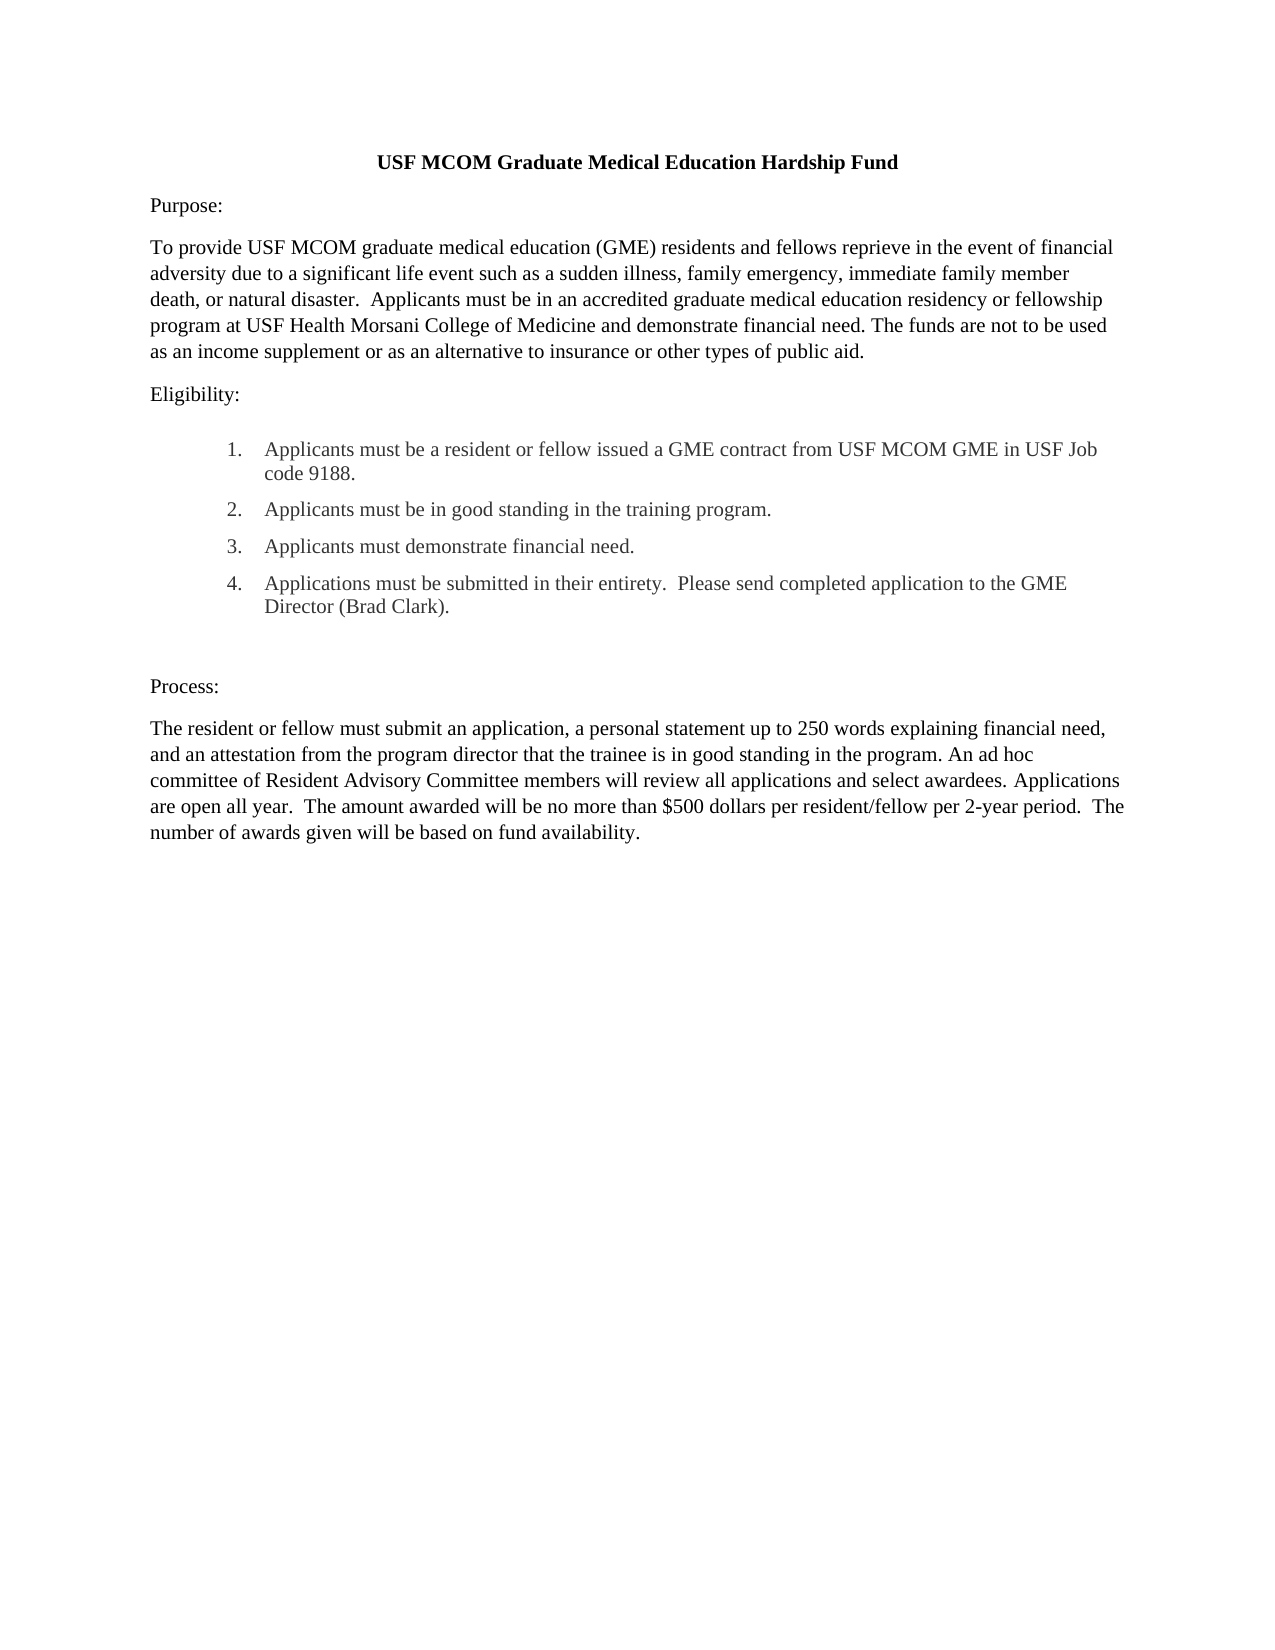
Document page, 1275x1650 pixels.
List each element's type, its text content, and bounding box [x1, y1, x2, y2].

text Purpose: [150, 193, 1125, 217]
list Applicants must be a resident or fellow issued a GME contract from USF MCOM GME in USF Job code 9188. [227, 437, 1125, 485]
text The resident or fellow must submit an application, a personal statement up to 250 words explaining financial need, and an attestation from the program director that the trainee is in good standing in the program. An ad hoc committee of Resident Advisory Committee members will review all applications and select awardees. Applications are open all year. The amount awarded will be no more than $500 dollars per resident/fellow per 2-year period. The number of awards given will be based on fund availability. [150, 716, 1125, 844]
text Process: [150, 674, 1125, 698]
text To provide USF MCOM graduate medical education (GME) residents and fellows reprieve in the event of financial adversity due to a significant life event such as a sudden illness, family emergency, immediate family member death, or natural disaster. Applicants must be in an accredited graduate medical education residency or fellowship program at USF Health Morsani College of Medicine and demonstrate financial need. The funds are not to be used as an income supplement or as an alternative to insurance or other types of public aid. [150, 235, 1125, 363]
list Applicants must demonstrate financial need. [227, 534, 1125, 558]
list Applications must be submitted in their entirety. Please send completed application to the GME Director (Brad Clark). [227, 570, 1125, 618]
list Applicants must be in good standing in the training program. [227, 497, 1125, 521]
text Eligibility: [150, 382, 1125, 406]
text USF MCOM Graduate Medical Education Hardship Fund [150, 150, 1125, 174]
